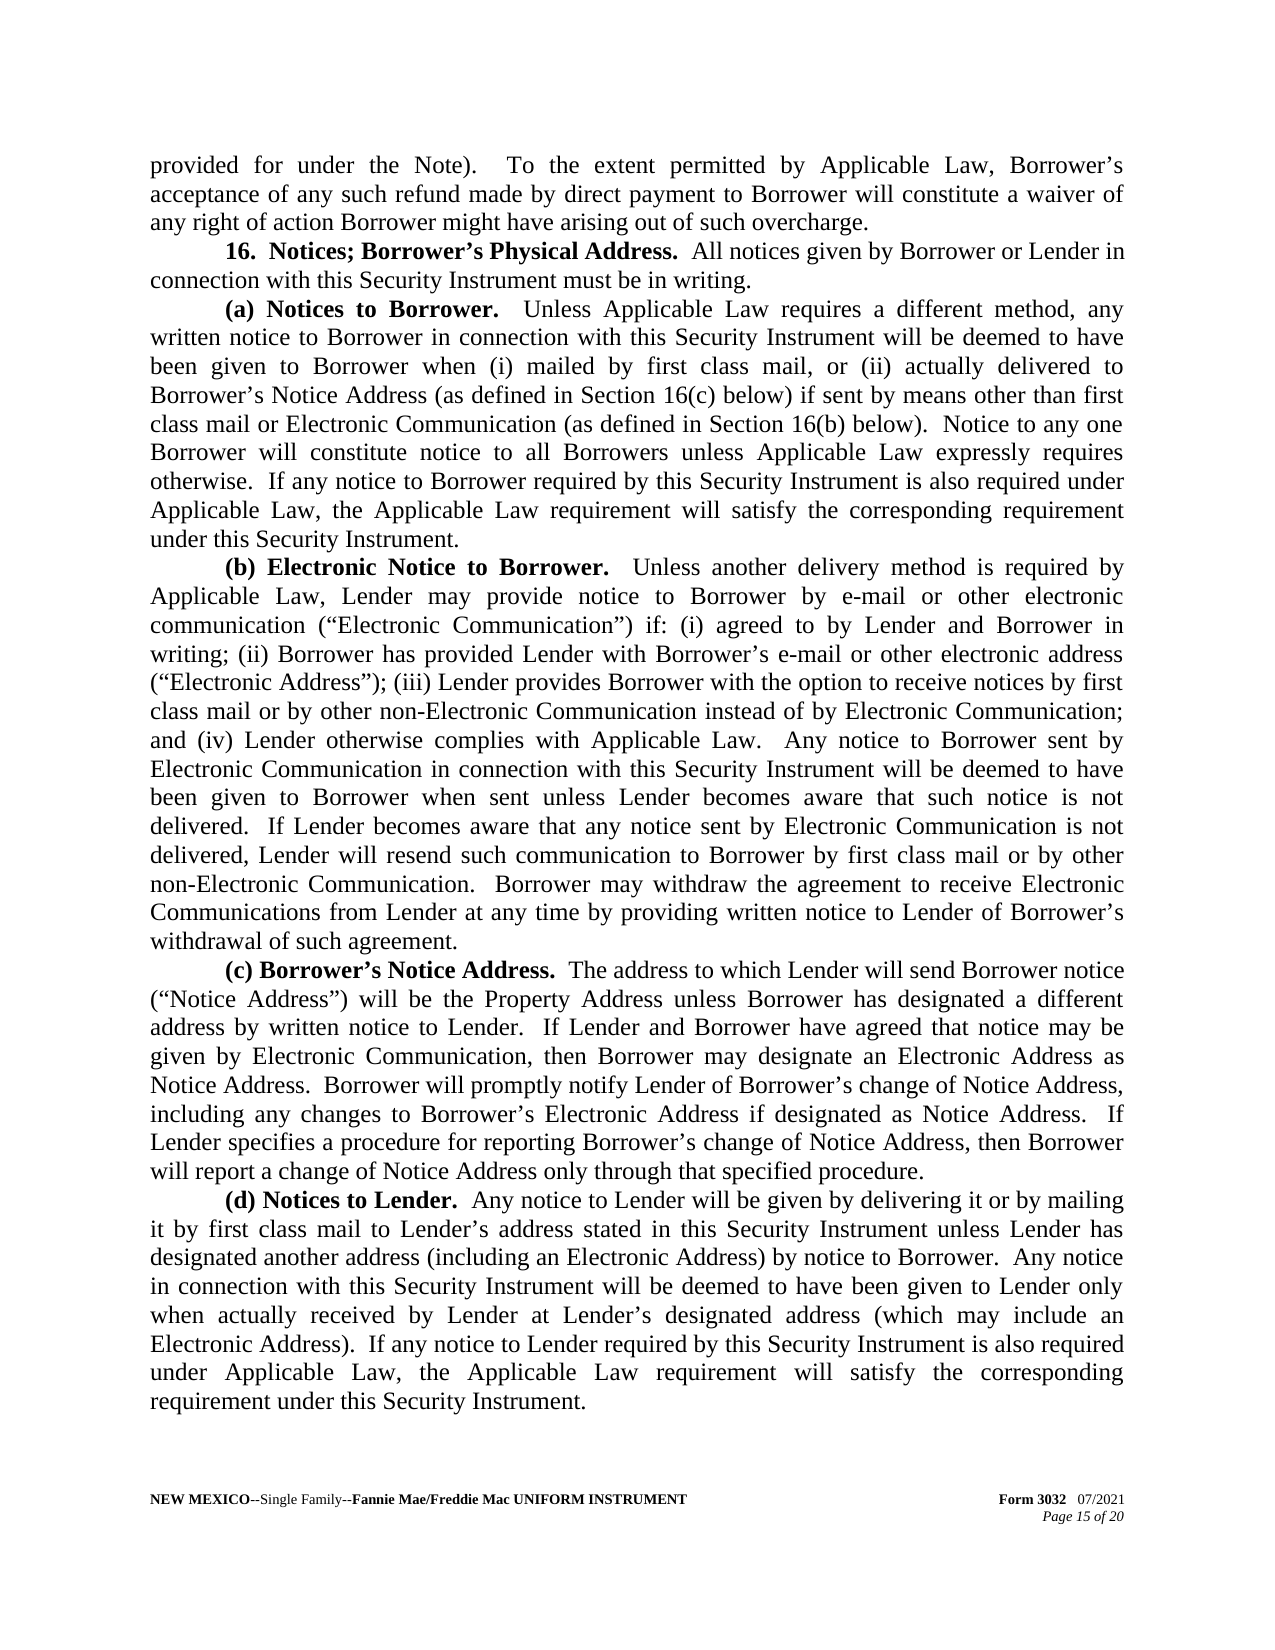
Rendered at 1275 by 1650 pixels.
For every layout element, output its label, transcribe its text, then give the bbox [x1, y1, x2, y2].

list (a) Notices to Borrower. Unless Applicable Law requires a different method, any written notice to Borrower in connection with this Security Instrument will be deemed to have been given to Borrower when (i) mailed by first class mail, or (ii) actually delivered to Borrower’s Notice Address (as defined in Section 16(c) below) if sent by means other than first class mail or Electronic Communication (as defined in Section 16(b) below). Notice to any one Borrower will constitute notice to all Borrowers unless Applicable Law expressly requires otherwise. If any notice to Borrower required by this Security Instrument is also required under Applicable Law, the Applicable Law requirement will satisfy the corresponding requirement under this Security Instrument. [150, 294, 1125, 552]
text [150, 150, 1125, 236]
list 16. Notices; Borrower’s Physical Address. All notices given by Borrower or Lender in connection with this Security Instrument must be in writing. [150, 236, 1125, 294]
list (c) Borrower’s Notice Address. The address to which Lender will send Borrower notice (“Notice Address”) will be the Property Address unless Borrower has designated a different address by written notice to Lender. If Lender and Borrower have agreed that notice may be given by Electronic Communication, then Borrower may designate an Electronic Address as Notice Address. Borrower will promptly notify Lender of Borrower’s change of Notice Address, including any changes to Borrower’s Electronic Address if designated as Notice Address. If Lender specifies a procedure for reporting Borrower’s change of Notice Address, then Borrower will report a change of Notice Address only through that specified procedure. [150, 955, 1125, 1185]
list (b) Electronic Notice to Borrower. Unless another delivery method is required by Applicable Law, Lender may provide notice to Borrower by e-mail or other electronic communication (“Electronic Communication”) if: (i) agreed to by Lender and Borrower in writing; (ii) Borrower has provided Lender with Borrower’s e-mail or other electronic address (“Electronic Address”); (iii) Lender provides Borrower with the option to receive notices by first class mail or by other non-Electronic Communication instead of by Electronic Communication; and (iv) Lender otherwise complies with Applicable Law. Any notice to Borrower sent by Electronic Communication in connection with this Security Instrument will be deemed to have been given to Borrower when sent unless Lender becomes aware that such notice is not delivered. If Lender becomes aware that any notice sent by Electronic Communication is not delivered, Lender will resend such communication to Borrower by first class mail or by other non-Electronic Communication. Borrower may withdraw the agreement to receive Electronic Communications from Lender at any time by providing written notice to Lender of Borrower’s withdrawal of such agreement. [150, 552, 1125, 955]
list (d) Notices to Lender. Any notice to Lender will be given by delivering it or by mailing it by first class mail to Lender’s address stated in this Security Instrument unless Lender has designated another address (including an Electronic Address) by notice to Borrower. Any notice in connection with this Security Instrument will be deemed to have been given to Lender only when actually received by Lender at Lender’s designated address (which may include an Electronic Address). If any notice to Lender required by this Security Instrument is also required under Applicable Law, the Applicable Law requirement will satisfy the corresponding requirement under this Security Instrument. [150, 1185, 1125, 1415]
